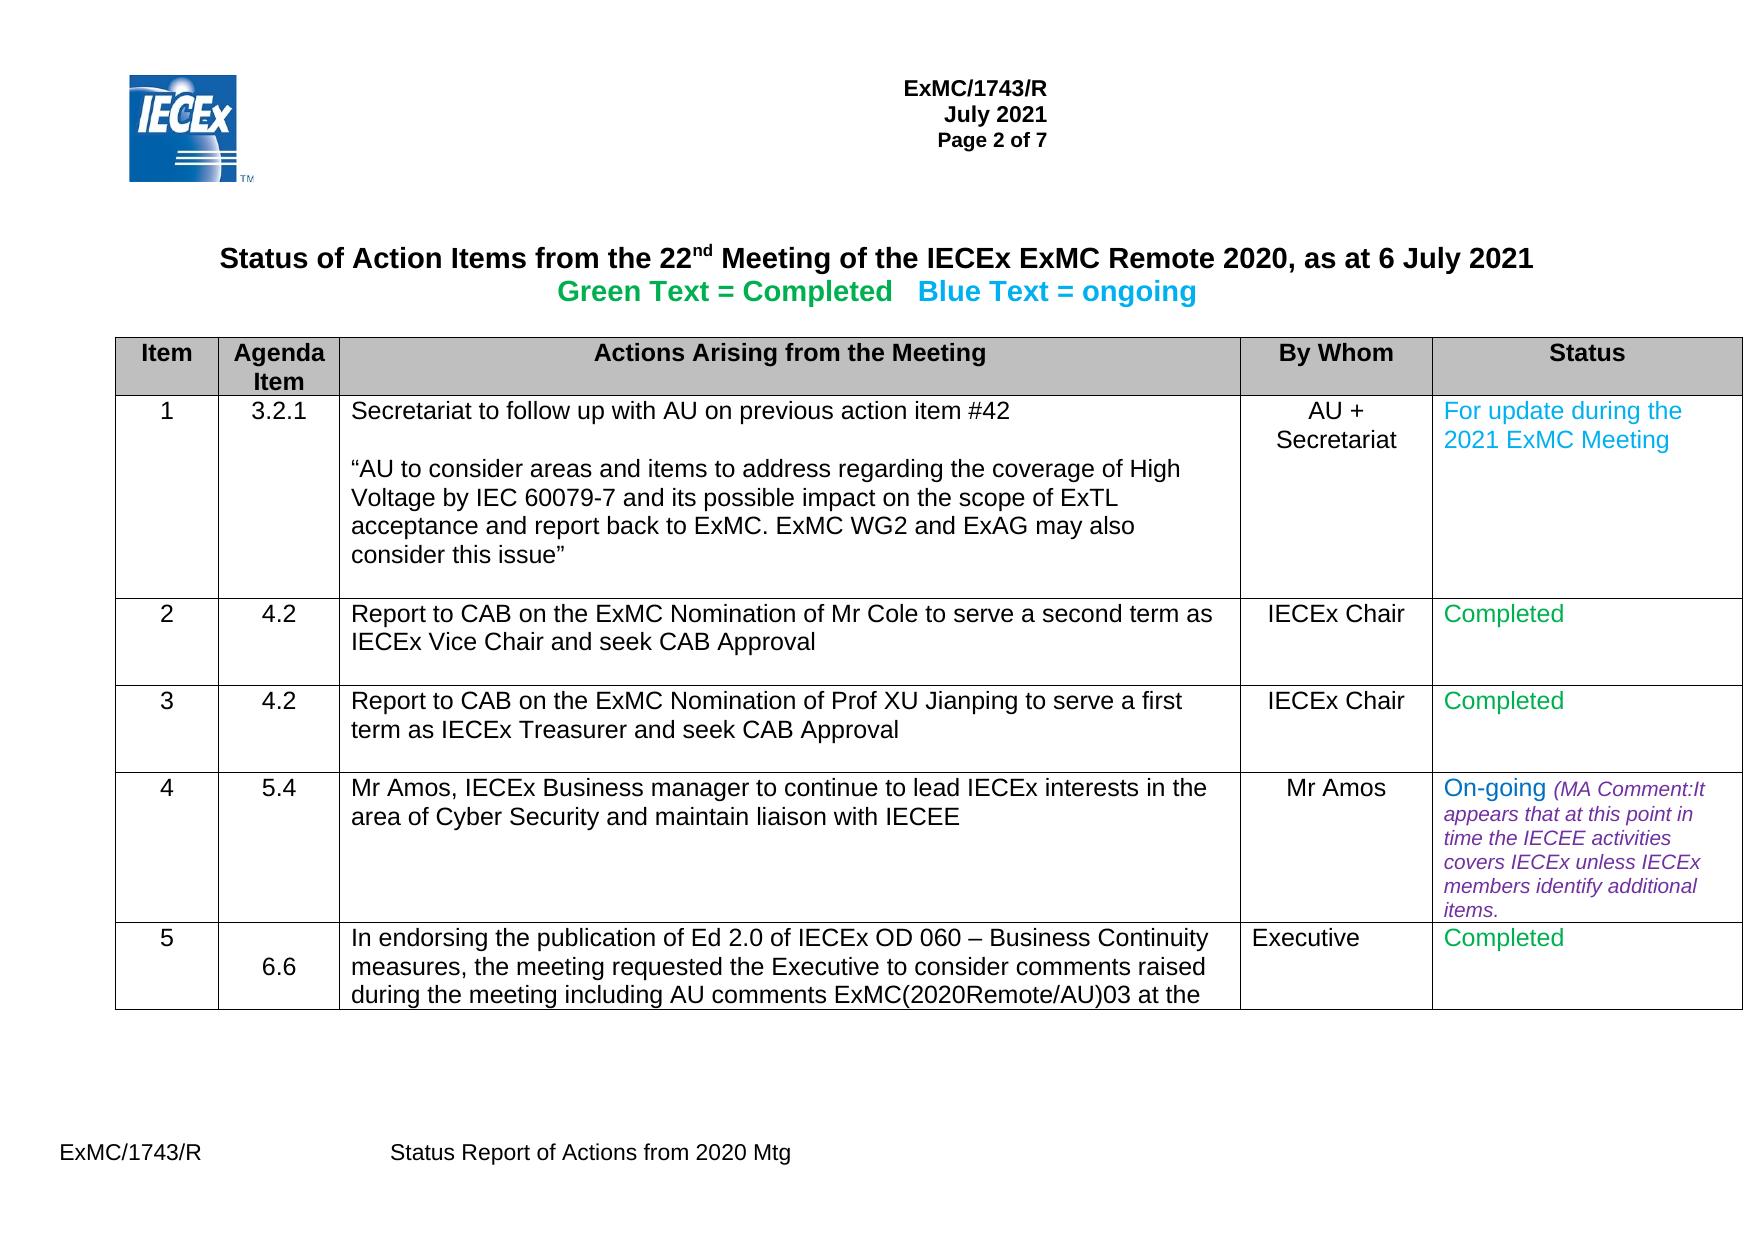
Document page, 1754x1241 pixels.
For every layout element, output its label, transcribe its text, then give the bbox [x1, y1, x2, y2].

table_header Status [1433, 338, 1742, 395]
table_cell 3 [116, 686, 218, 772]
table_cell Mr Amos, IECEx Business manager to continue to lead IECEx interests in the area of Cyber Security and maintain liaison with IECEE [340, 773, 1240, 922]
table_cell IECEx Chair [1241, 599, 1432, 685]
table_cell Completed [1433, 686, 1742, 772]
table_header By Whom [1241, 338, 1432, 395]
table_cell Mr Amos [1241, 773, 1432, 922]
table_cell 6.6 [219, 923, 339, 1009]
table_cell 5 [116, 923, 218, 1009]
table_cell Report to CAB on the ExMC Nomination of Prof XU Jianping to serve a first term as IECEx Treasurer and seek CAB Approval [340, 686, 1240, 772]
table_cell 4.2 [219, 599, 339, 685]
table_cell IECEx Chair [1241, 686, 1432, 772]
table_cell 4 [116, 773, 218, 922]
table_cell 4.2 [219, 686, 339, 772]
table_cell 5.4 [219, 773, 339, 922]
table_cell For update during the 2021 ExMC Meeting [1433, 396, 1742, 597]
table_cell On-going (MA Comment:It appears that at this point in time the IECEE activities covers IECEx unless IECEx members identify additional items. [1433, 773, 1742, 922]
picture [129, 75, 254, 182]
table_cell Report to CAB on the ExMC Nomination of Mr Cole to serve a second term as IECEx Vice Chair and seek CAB Approval [340, 599, 1240, 685]
text Status of Action Items from the 22nd Meeting of the IECEx ExMC Remote 2020, as at 6 July 2021 [118, 241, 1636, 274]
table_cell 3.2.1 [219, 396, 339, 597]
text Green Text = Completed Blue Text = ongoing [118, 274, 1636, 308]
table_header Item [116, 338, 218, 395]
table_header Actions Arising from the Meeting [340, 338, 1240, 395]
table_cell Completed [1433, 923, 1742, 1009]
table_cell Completed [1433, 599, 1742, 685]
table_cell Executive [1241, 923, 1432, 1009]
table_header Agenda Item [219, 338, 339, 395]
table_cell 1 [116, 396, 218, 597]
table_cell Secretariat to follow up with AU on previous action item #42 “AU to consider areas and items to address regarding the coverage of High Voltage by IEC 60079-7 and its possible impact on the scope of ExTL acceptance and report back to ExMC. ExMC WG2 and ExAG may also consider this issue” [340, 396, 1240, 597]
table_cell AU + Secretariat [1241, 396, 1432, 597]
table_cell 2 [116, 599, 218, 685]
